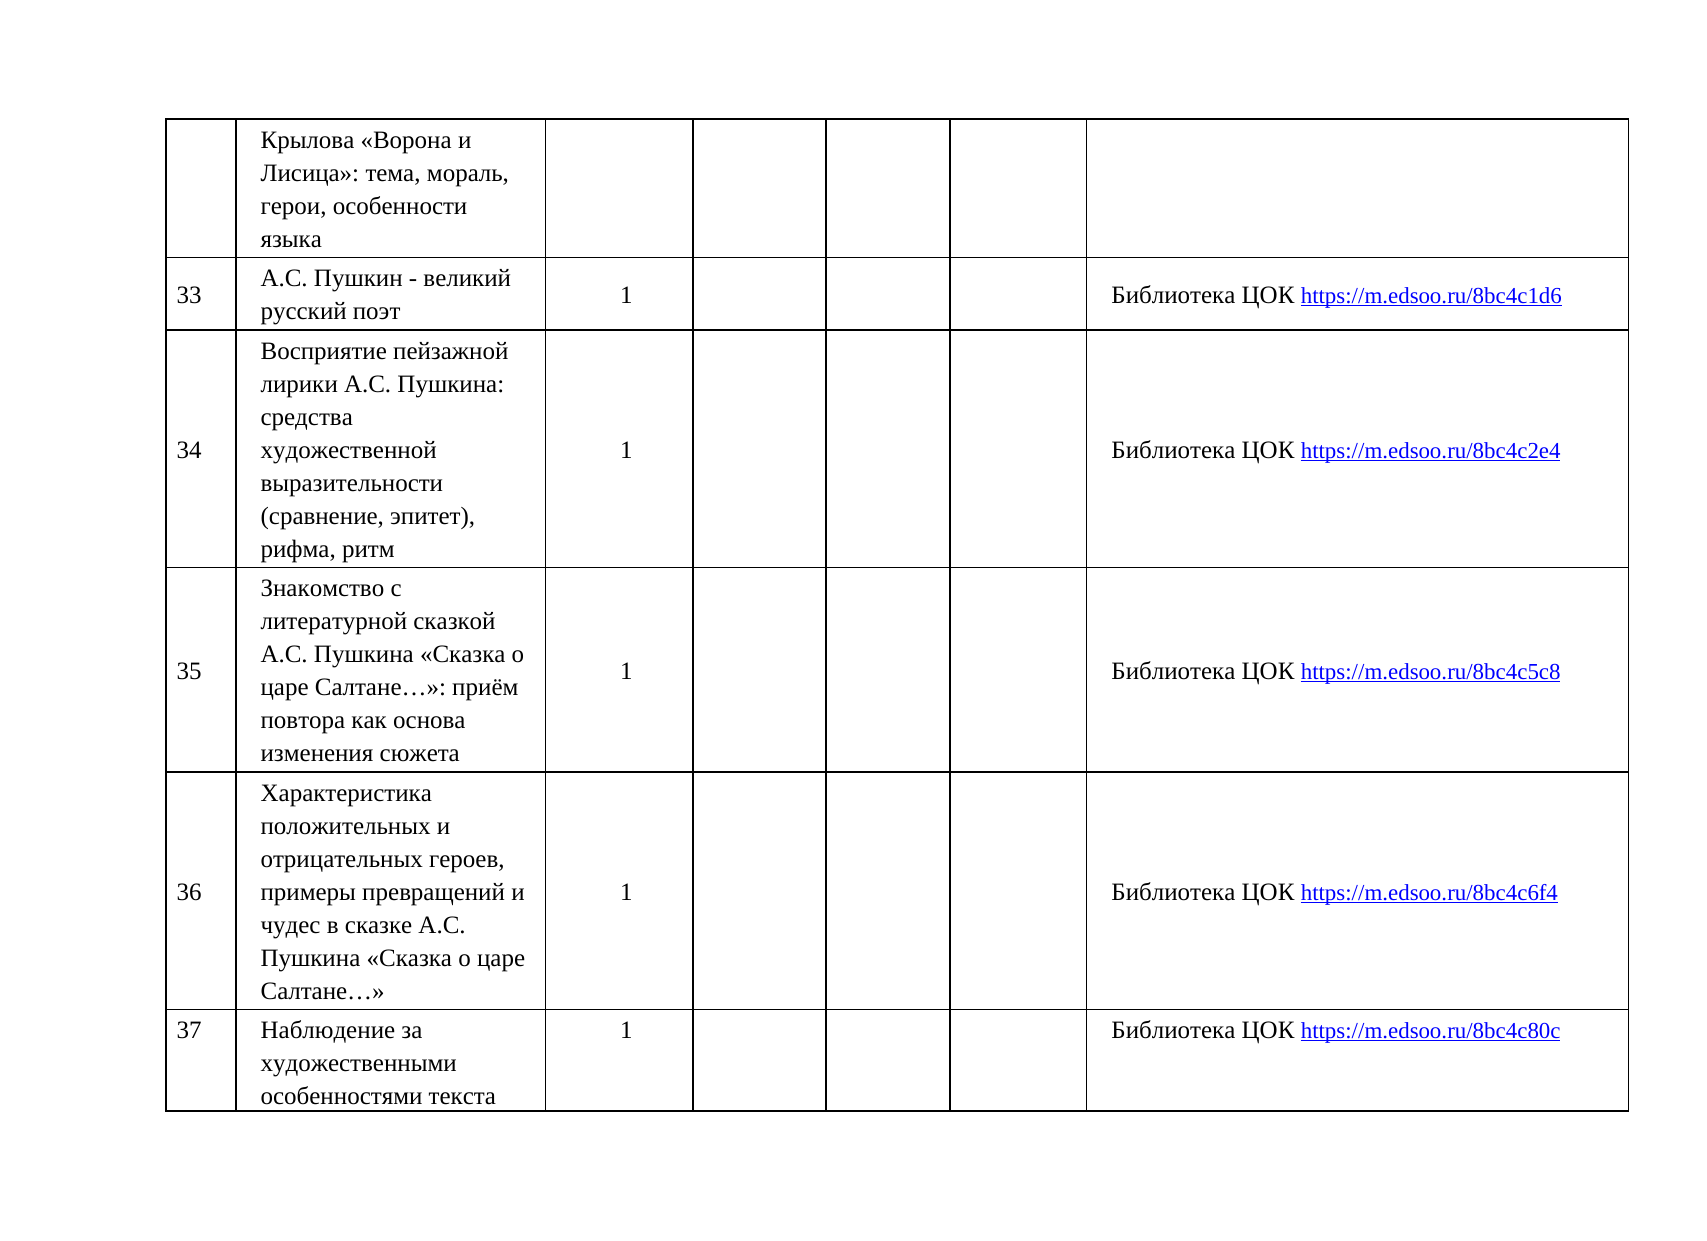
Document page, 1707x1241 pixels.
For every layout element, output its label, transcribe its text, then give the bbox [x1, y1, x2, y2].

table_cell [694, 258, 825, 329]
table_cell Библиотека ЦОК https://m.edsoo.ru/8bc4c6f4 [1087, 773, 1628, 1008]
table_cell 32 [167, 120, 235, 257]
table_cell 34 [167, 331, 235, 566]
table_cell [237, 1010, 545, 1110]
table_cell 1 [546, 568, 692, 771]
table_cell Библиотека ЦОК https://m.edsoo.ru/8bc4c5c8 [1087, 568, 1628, 771]
table_cell Библиотека ЦОК https://m.edsoo.ru/8bc4c2e4 [1087, 331, 1628, 566]
table_cell 37 [167, 1010, 235, 1110]
table_cell А.С. Пушкин - великий русский поэт [237, 258, 545, 329]
table_cell [694, 120, 825, 257]
table_cell 35 [167, 568, 235, 771]
table_cell 1 [546, 120, 692, 257]
table_cell 1 [546, 258, 692, 329]
table_cell [694, 568, 825, 771]
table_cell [1087, 120, 1628, 257]
table_cell [951, 773, 1086, 1008]
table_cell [1087, 1010, 1628, 1110]
table_cell [951, 1010, 1086, 1110]
table_cell 36 [167, 773, 235, 1008]
table_cell [694, 773, 825, 1008]
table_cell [237, 120, 545, 257]
table_cell 1 [546, 773, 692, 1008]
table_cell [951, 120, 1086, 257]
table_cell [827, 258, 949, 329]
table_cell Характеристика положительных и отрицательных героев, примеры превращений и чудес в сказке А.С. Пушкина «Сказка о царе Салтане…» [237, 773, 545, 1008]
table_cell Знакомство с литературной сказкой А.С. Пушкина «Сказка о царе Салтане…»: приём повтора как основа изменения сюжета [237, 568, 545, 771]
table_cell 33 [167, 258, 235, 329]
table_cell [827, 773, 949, 1008]
table_cell [694, 331, 825, 566]
table_cell [951, 568, 1086, 771]
table_cell Восприятие пейзажной лирики А.С. Пушкина: средства художественной выразительности (сравнение, эпитет), рифма, ритм [237, 331, 545, 566]
table_cell Библиотека ЦОК https://m.edsoo.ru/8bc4c1d6 [1087, 258, 1628, 329]
table_cell [694, 1010, 825, 1110]
table_cell 1 [546, 1010, 692, 1110]
table_cell 1 [546, 331, 692, 566]
table_cell [827, 120, 949, 257]
table_cell [827, 568, 949, 771]
table_cell [827, 331, 949, 566]
table_cell [827, 1010, 949, 1110]
table_cell [951, 331, 1086, 566]
table_cell [951, 258, 1086, 329]
